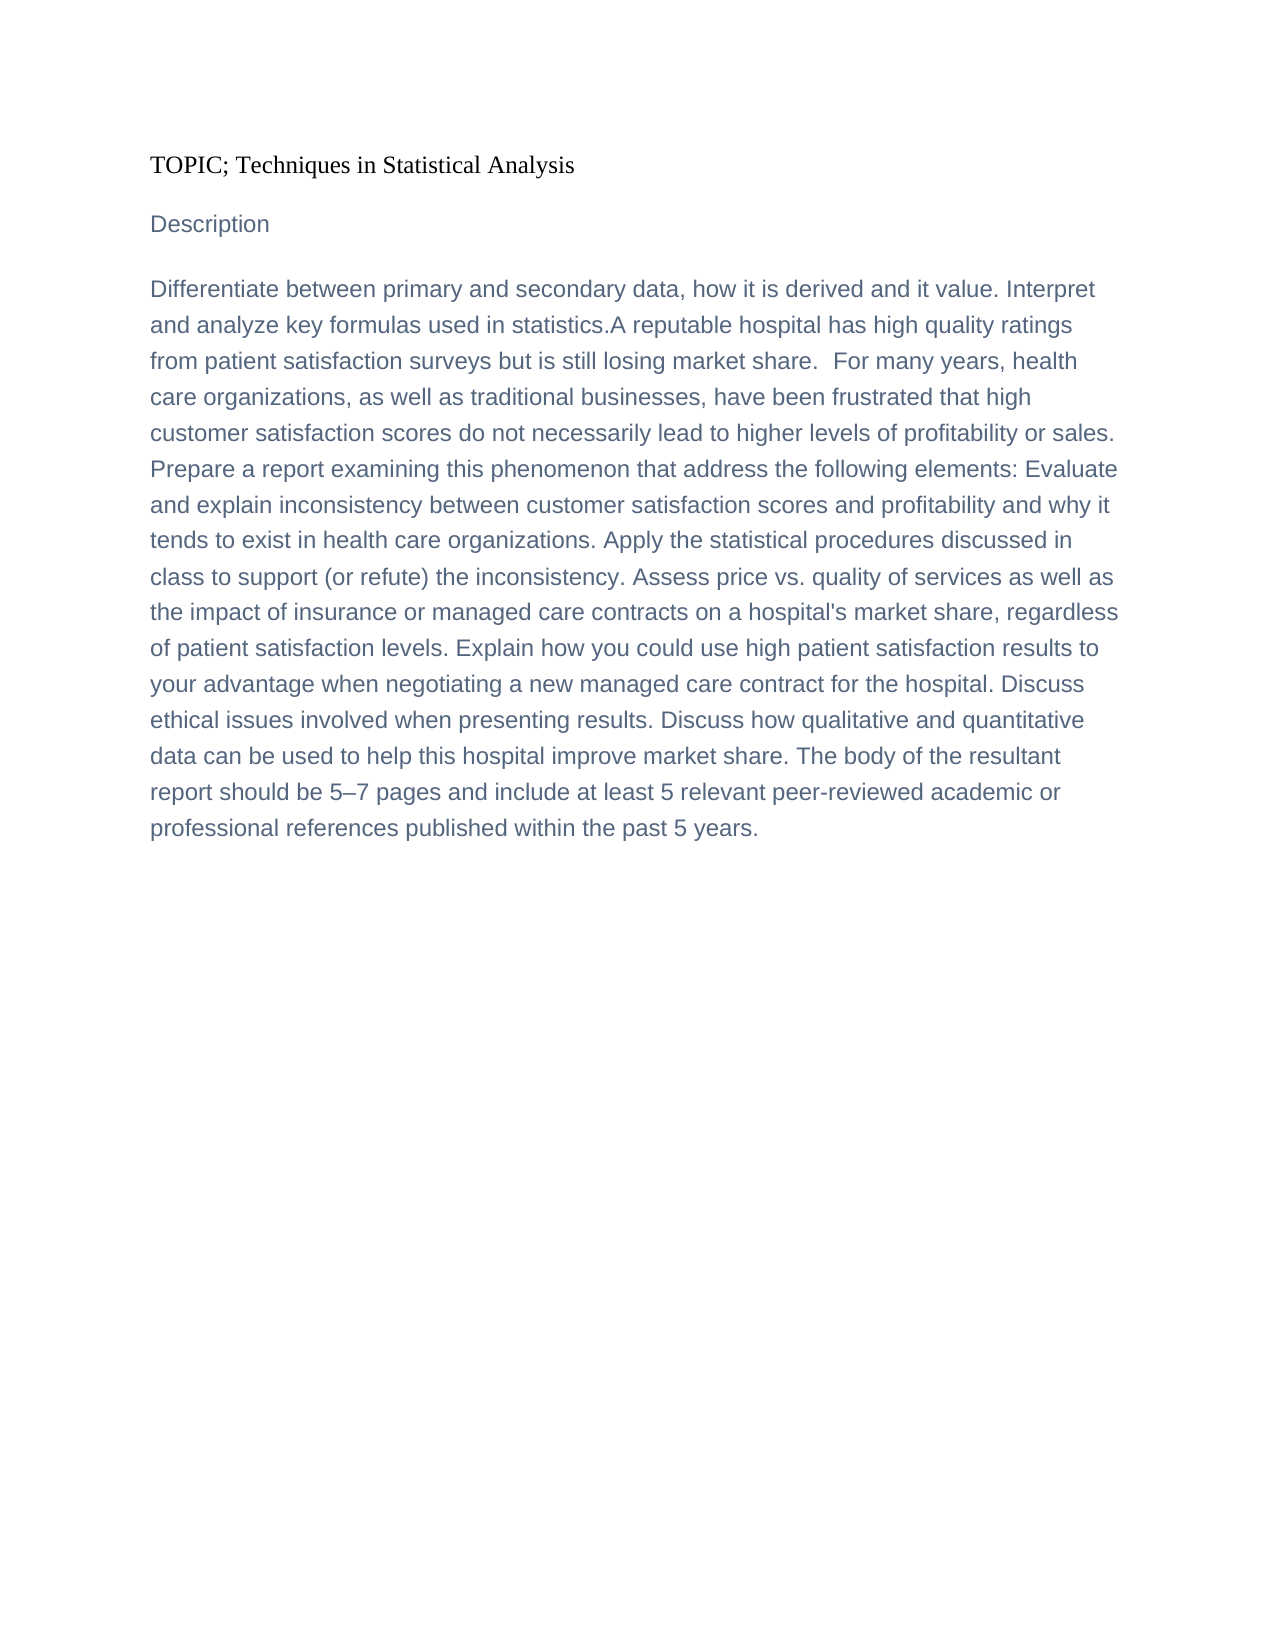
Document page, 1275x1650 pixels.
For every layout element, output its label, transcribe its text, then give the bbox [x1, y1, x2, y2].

text Description [150, 210, 1125, 237]
text TOPIC; Techniques in Statistical Analysis [150, 150, 1125, 179]
text Differentiate between primary and secondary data, how it is derived and it value. Interpret and analyze key formulas used in statistics.A reputable hospital has high quality ratings from patient satisfaction surveys but is still losing market share. For many years, health care organizations, as well as traditional businesses, have been frustrated that high customer satisfaction scores do not necessarily lead to higher levels of profitability or sales. Prepare a report examining this phenomenon that address the following elements: Evaluate and explain inconsistency between customer satisfaction scores and profitability and why it tends to exist in health care organizations. Apply the statistical procedures discussed in class to support (or refute) the inconsistency. Assess price vs. quality of services as well as the impact of insurance or managed care contracts on a hospital's market share, regardless of patient satisfaction levels. Explain how you could use high patient satisfaction results to your advantage when negotiating a new managed care contract for the hospital. Discuss ethical issues involved when presenting results. Discuss how qualitative and quantitative data can be used to help this hospital improve market share. The body of the resultant report should be 5–7 pages and include at least 5 relevant peer-reviewed academic or professional references published within the past 5 years. [150, 267, 1125, 842]
